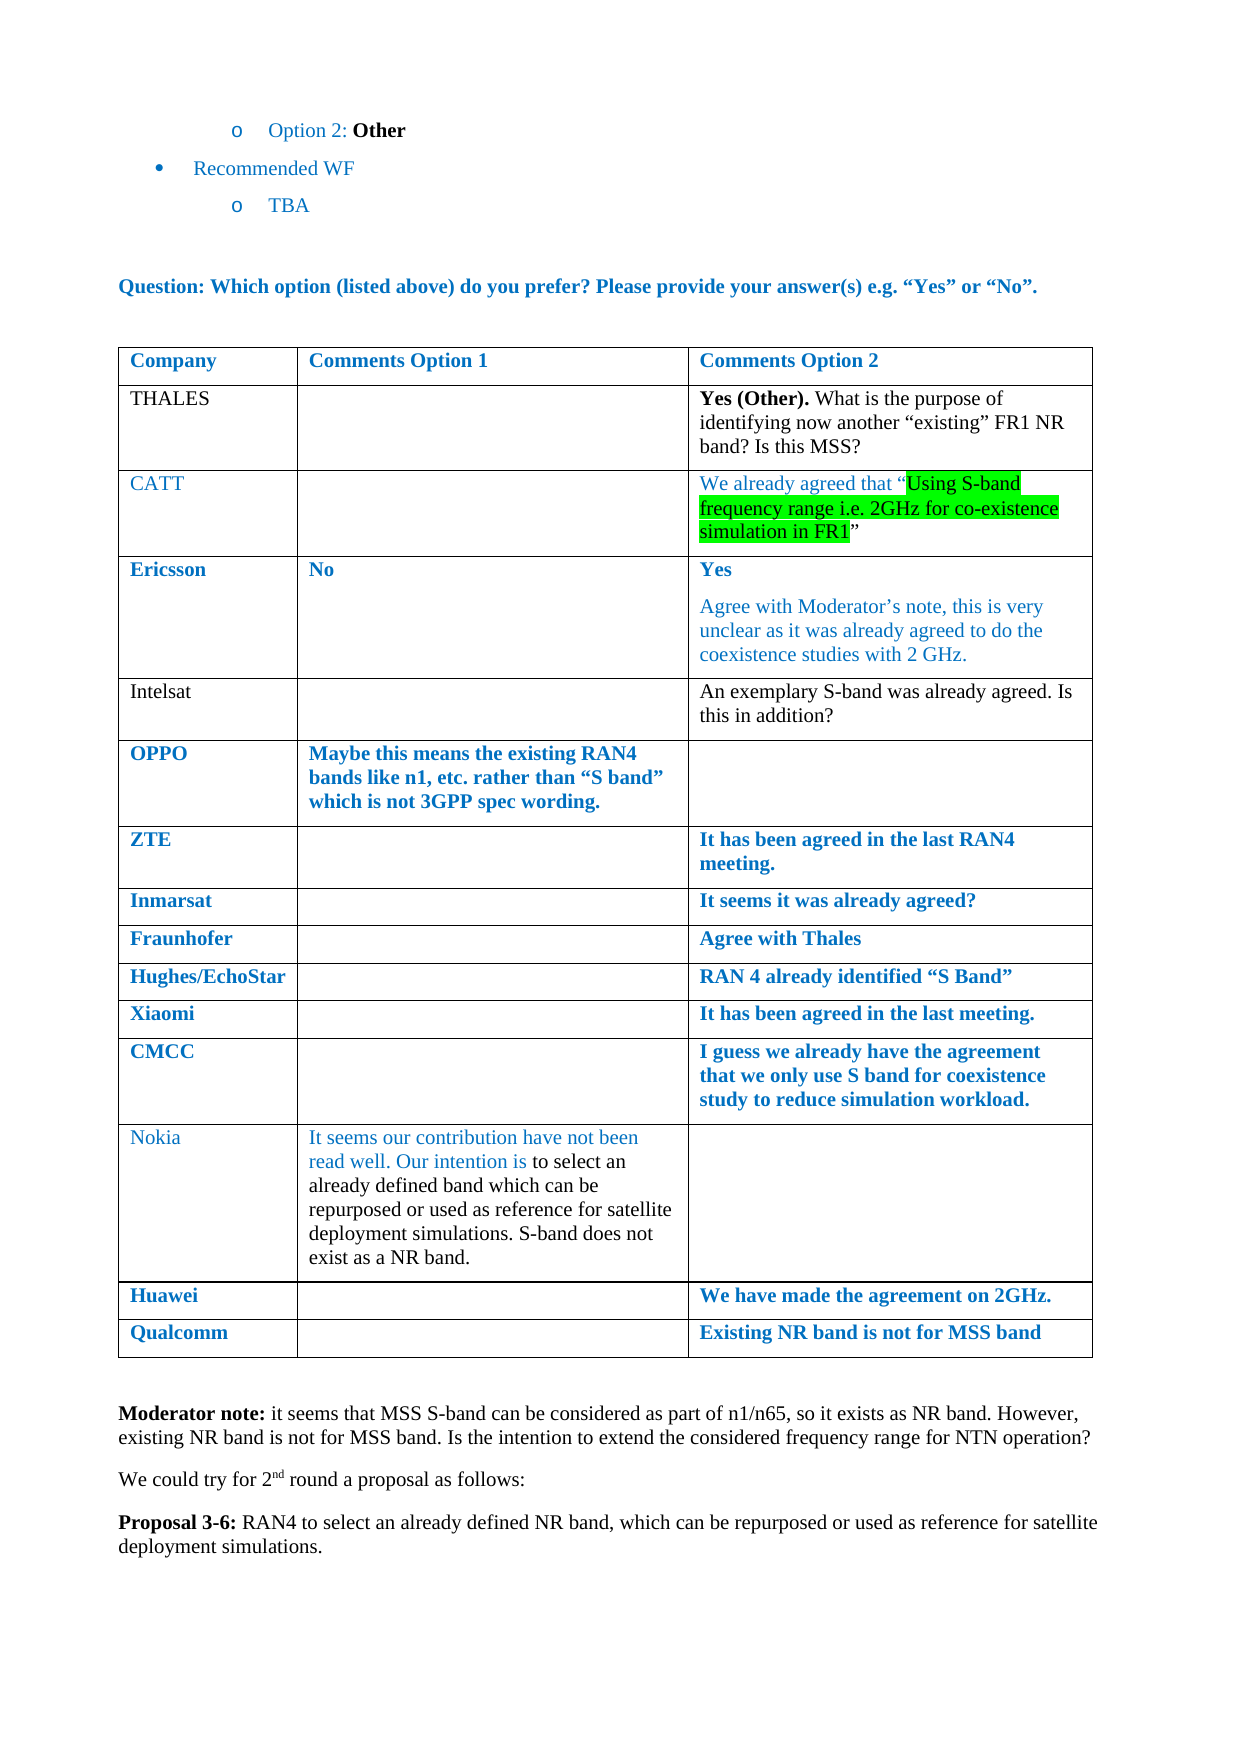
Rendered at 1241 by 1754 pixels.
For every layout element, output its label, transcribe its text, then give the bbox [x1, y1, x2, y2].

table_cell Agree with Thales [689, 926, 1092, 963]
table_cell It seems our contribution have not been read well. Our intention is to select an already defined band which can be repurposed or used as reference for satellite deployment simulations. S-band does not exist as a NR band. [298, 1125, 688, 1281]
table_cell [298, 471, 688, 556]
list TBA [231, 193, 1122, 218]
list Option 2: Other [231, 118, 1122, 144]
text Question: Which option (listed above) do you prefer? Please provide your answer(s) e.g. “Yes” or “No”. [118, 274, 1122, 298]
list Recommended WF [156, 156, 1122, 180]
table_cell Maybe this means the existing RAN4 bands like n1, etc. rather than “S band” which is not 3GPP spec wording. [298, 741, 688, 826]
table_cell Ericsson [119, 557, 297, 678]
table_cell CMCC [119, 1039, 297, 1123]
table_cell Fraunhofer [119, 926, 297, 963]
table_cell Intelsat [119, 679, 297, 740]
table_cell Existing NR band is not for MSS band [689, 1320, 1092, 1357]
table_cell [298, 926, 688, 963]
table_cell Xiaomi [119, 1001, 297, 1038]
text We could try for 2nd round a proposal as follows: [118, 1467, 1122, 1491]
table_cell Qualcomm [119, 1320, 297, 1357]
table_cell An exemplary S-band was already agreed. Is this in addition? [689, 679, 1092, 740]
table_cell Inmarsat [119, 889, 297, 925]
table_header Comments Option 2 [689, 348, 1092, 384]
table_cell No [298, 557, 688, 678]
table_cell [298, 889, 688, 925]
table_cell ZTE [119, 827, 297, 887]
table_cell Yes Agree with Moderator’s note, this is very unclear as it was already agreed to do the coexistence studies with 2 GHz. [689, 557, 1092, 678]
table_header Comments Option 1 [298, 348, 688, 384]
table_cell CATT [119, 471, 297, 556]
table_cell I guess we already have the agreement that we only use S band for coexistence study to reduce simulation workload. [689, 1039, 1092, 1123]
table_cell [298, 1039, 688, 1123]
table_cell It has been agreed in the last RAN4 meeting. [689, 827, 1092, 887]
table_cell [298, 1320, 688, 1357]
text Moderator note: it seems that MSS S-band can be considered as part of n1/n65, so it exists as NR band. However, existing NR band is not for MSS band. Is the intention to extend the considered frequency range for NTN operation? [118, 1401, 1122, 1449]
table_cell It has been agreed in the last meeting. [689, 1001, 1092, 1038]
table_cell We have made the agreement on 2GHz. [689, 1283, 1092, 1319]
table_cell Nokia [119, 1125, 297, 1281]
table_cell Huawei [119, 1283, 297, 1319]
text Proposal 3-6: RAN4 to select an already defined NR band, which can be repurposed or used as reference for satellite deployment simulations. [118, 1510, 1122, 1558]
table_cell [689, 741, 1092, 826]
table_cell OPPO [119, 741, 297, 826]
table_header Company [119, 348, 297, 384]
table_cell Yes (Other). What is the purpose of identifying now another “existing” FR1 NR band? Is this MSS? [689, 386, 1092, 470]
table_cell [298, 827, 688, 887]
table_cell [689, 1125, 1092, 1281]
table_cell It seems it was already agreed? [689, 889, 1092, 925]
table_cell RAN 4 already identified “S Band” [689, 964, 1092, 1000]
table_cell [298, 386, 688, 470]
table_cell [298, 1001, 688, 1038]
table_cell [298, 679, 688, 740]
table_cell [298, 1283, 688, 1319]
table_cell We already agreed that “Using S-band frequency range i.e. 2GHz for co-existence simulation in FR1” [689, 471, 1092, 556]
table_cell [298, 964, 688, 1000]
table_cell Hughes/EchoStar [119, 964, 297, 1000]
table_cell THALES [119, 386, 297, 470]
